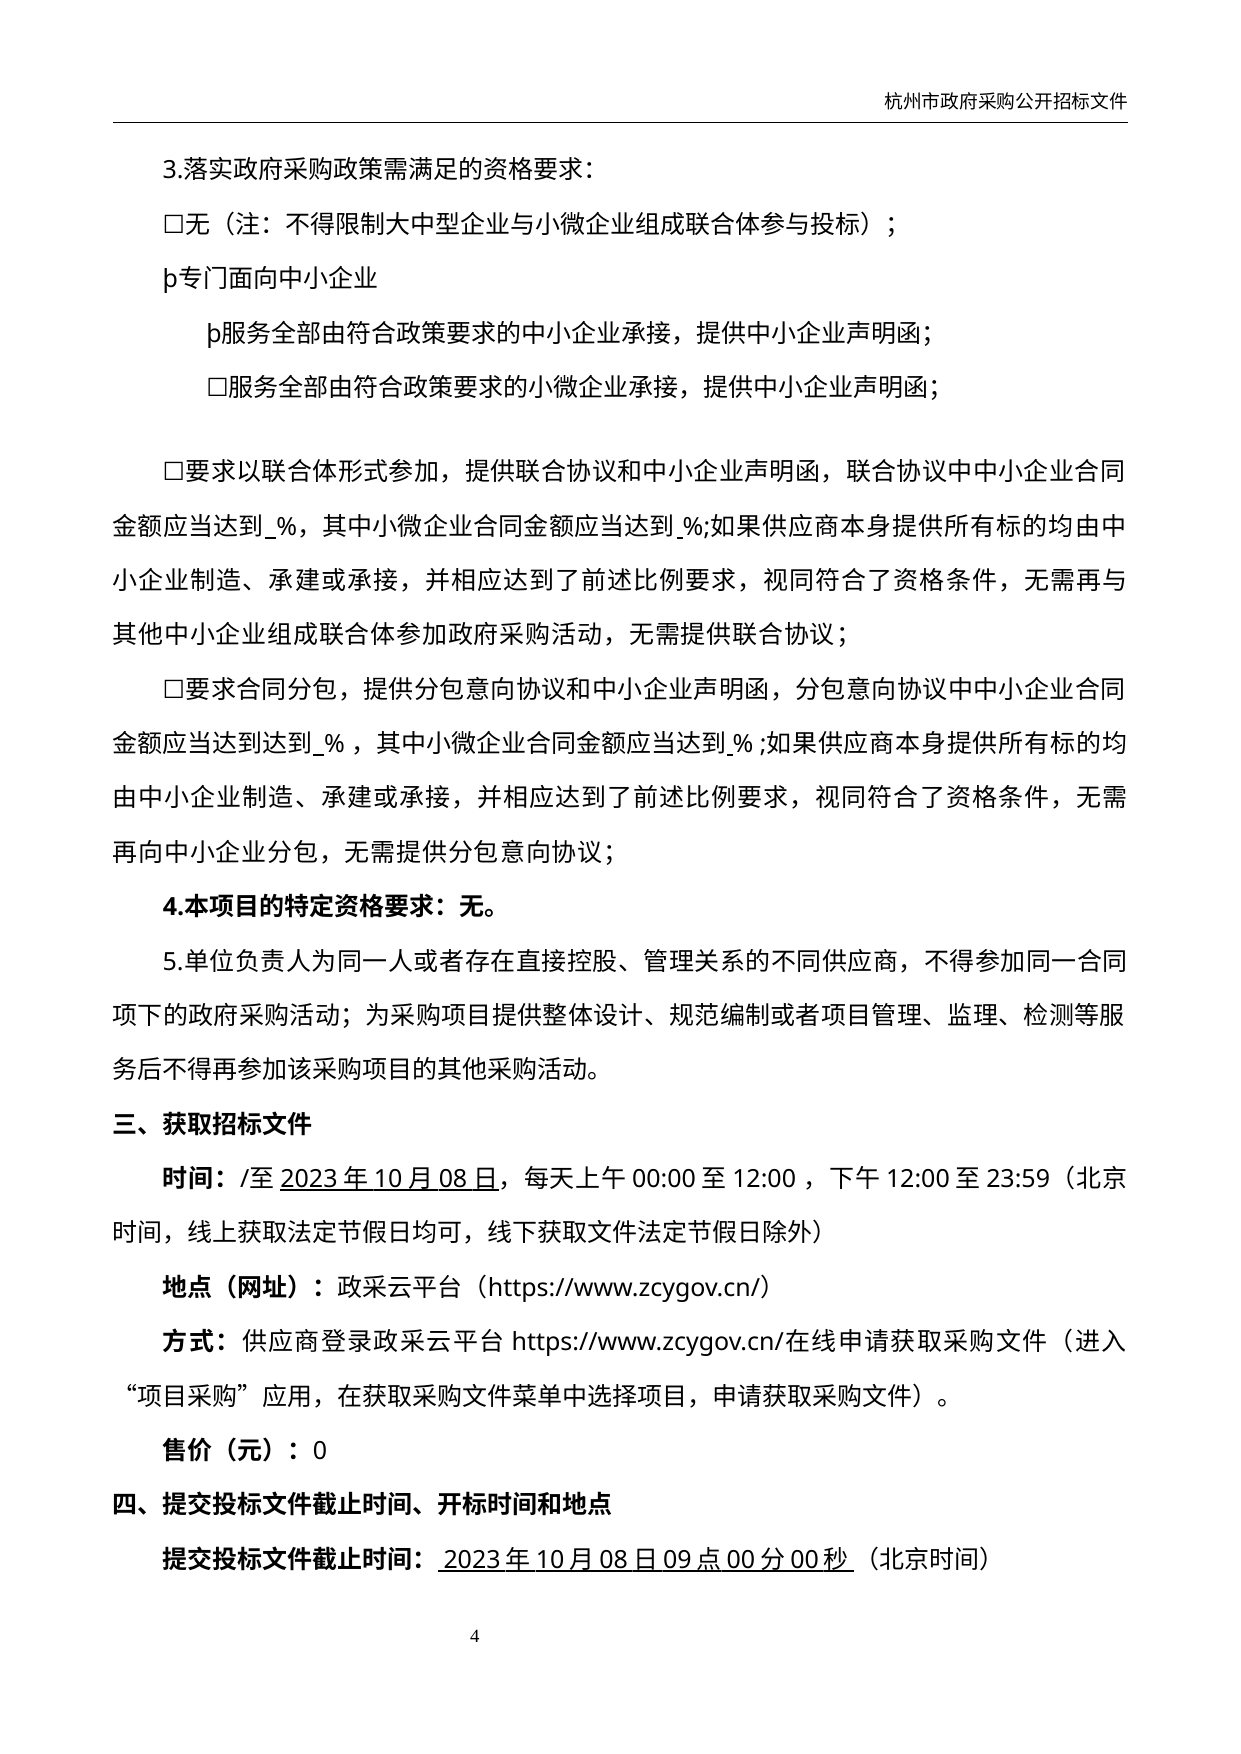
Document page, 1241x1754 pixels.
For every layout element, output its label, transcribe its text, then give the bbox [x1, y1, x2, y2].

text 要求合同分包，提供分包意向协议和中小企业声明函，分包意向协议中中小企业合同金额应当达到达到 % ，其中小微企业合同金额应当达到 % ;如果供应商本身提供所有标的均由中小企业制造、承建或承接，并相应达到了前述比例要求，视同符合了资格条件，无需再向中小企业分包，无需提供分包意向协议； [112, 669, 1128, 868]
text 时间：/至2023年10月08日，每天上午00:00至12:00 ，下午12:00至23:59（北京时间，线上获取法定节假日均可，线下获取文件法定节假日除外） [112, 1158, 1128, 1249]
text 提交投标文件截止时间： 2023年10月08日09点00分00秒 （北京时间） [112, 1539, 1128, 1575]
text 四、提交投标文件截止时间、开标时间和地点 [112, 1485, 1128, 1521]
text 要求以联合体形式参加，提供联合协议和中小企业声明函，联合协议中中小企业合同金额应当达到 %，其中小微企业合同金额应当达到 %;如果供应商本身提供所有标的均由中小企业制造、承建或承接，并相应达到了前述比例要求，视同符合了资格条件，无需再与其他中小企业组成联合体参加政府采购活动，无需提供联合协议； [112, 452, 1128, 651]
text 售价（元）：0 [112, 1430, 1128, 1467]
text 地点（网址）：政采云平台（https://www.zcygov.cn/） [112, 1267, 1128, 1303]
text 5.单位负责人为同一人或者存在直接控股、管理关系的不同供应商，不得参加同一合同项下的政府采购活动；为采购项目提供整体设计、规范编制或者项目管理、监理、检测等服务后不得再参加该采购项目的其他采购活动。 [112, 941, 1128, 1086]
text 方式：供应商登录政采云平台https://www.zcygov.cn/在线申请获取采购文件（进入“项目采购”应用，在获取采购文件菜单中选择项目，申请获取采购文件）。 [112, 1322, 1128, 1412]
text 4.本项目的特定资格要求：无。 [112, 887, 1128, 923]
text 无（注：不得限制大中型企业与小微企业组成联合体参与投标）； [112, 204, 1128, 241]
text 服务全部由符合政策要求的中小企业承接，提供中小企业声明函； [112, 313, 1128, 349]
text 专门面向中小企业 [112, 259, 1128, 295]
text 三、获取招标文件 [112, 1104, 1128, 1140]
text 服务全部由符合政策要求的小微企业承接，提供中小企业声明函； [112, 367, 1128, 404]
text 3.落实政府采购政策需满足的资格要求： [112, 150, 1128, 186]
